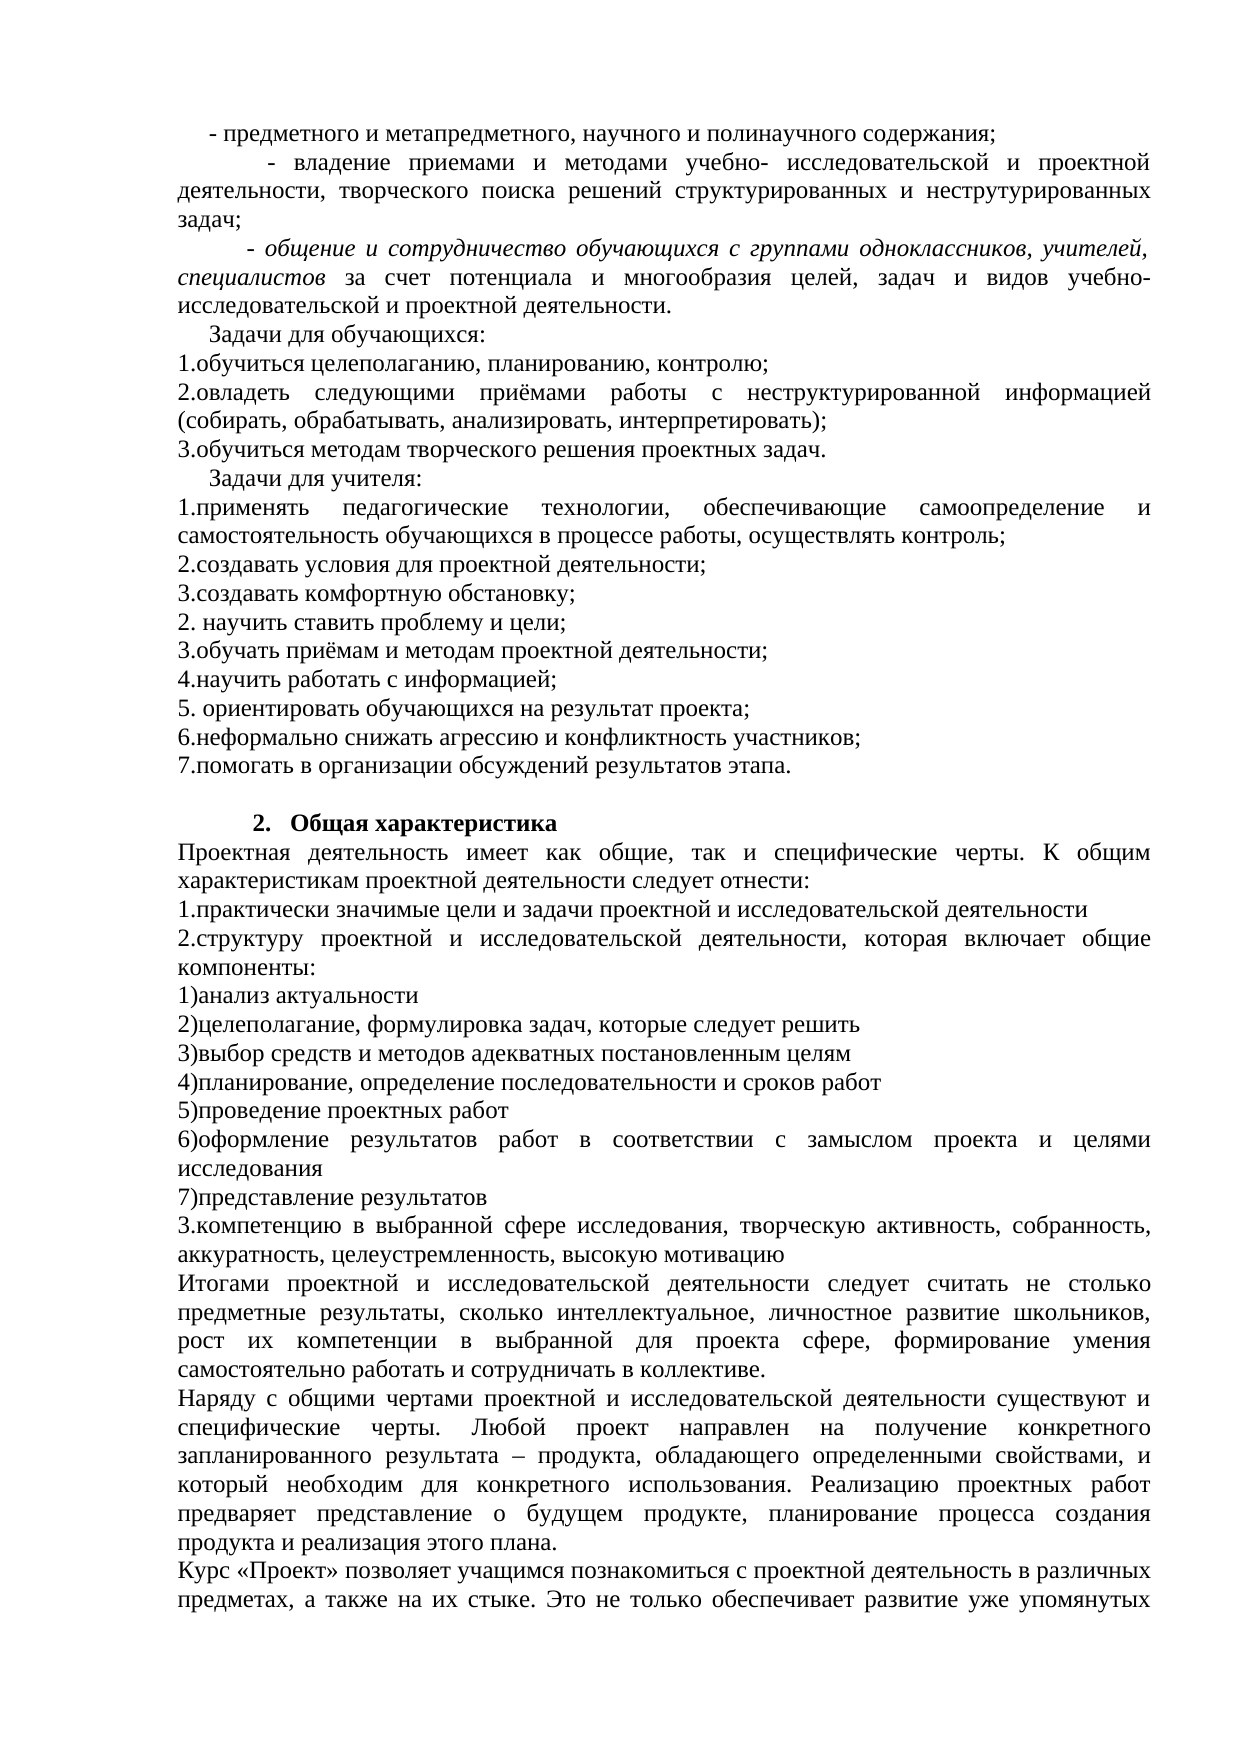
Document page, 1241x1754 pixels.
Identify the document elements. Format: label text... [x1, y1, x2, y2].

text Наряду с общими чертами проектной и исследовательской деятельности существуют и специфические черты. Любой проект направлен на получение конкретного запланированного результата – продукта, обладающего определенными свойствами, и который необходим для конкретного использования. Реализацию проектных работ предваряет представление о будущем продукте, планирование процесса создания продукта и реализация этого плана. [177, 1383, 1152, 1556]
text - владение приемами и методами учебно- исследовательской и проектной деятельности, творческого поиска решений структурированных и неструтурированных задач; [177, 147, 1152, 233]
text 3.создавать комфортную обстановку; [177, 578, 1152, 607]
text 4.научить работать с информацией; [177, 664, 1152, 693]
text Задачи для обучающихся: [177, 319, 1152, 348]
text - предметного и метапредметного, научного и полинаучного содержания; [177, 118, 1152, 147]
text Итогами проектной и исследовательской деятельности следует считать не столько предметные результаты, сколько интеллектуальное, личностное развитие школьников, рост их компетенции в выбранной для проекта сфере, формирование умения самостоятельно работать и сотрудничать в коллективе. [177, 1268, 1152, 1383]
text 3.обучать приёмам и методам проектной деятельности; [177, 636, 1152, 664]
text 7.помогать в организации обсуждений результатов этапа. [177, 751, 1152, 779]
text 1.практически значимые цели и задачи проектной и исследовательской деятельности [177, 894, 1152, 923]
text 3.компетенцию в выбранной сфере исследования, творческую активность, собранность, аккуратность, целеустремленность, высокую мотивацию [177, 1211, 1152, 1268]
text 2.овладеть следующими приёмами работы с неструктурированной информацией (собирать, обрабатывать, анализировать, интерпретировать); [177, 377, 1152, 434]
text 6.неформально снижать агрессию и конфликтность участников; [177, 722, 1152, 751]
text 7)представление результатов [177, 1182, 1152, 1211]
text - общение и сотрудничество обучающихся с группами одноклассников, учителей, специалистов за счет потенциала и многообразия целей, задач и видов учебно- исследовательской и проектной деятельности. [177, 233, 1152, 319]
text 4)планирование, определение последовательности и сроков работ [177, 1067, 1152, 1096]
text 5)проведение проектных работ [177, 1096, 1152, 1124]
text 2.структуру проектной и исследовательской деятельности, которая включает общие компоненты: [177, 923, 1152, 981]
text 1.обучиться целеполаганию, планированию, контролю; [177, 348, 1152, 377]
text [177, 1556, 1152, 1613]
list Общая характеристика [252, 808, 1152, 837]
text 5. ориентировать обучающихся на результат проекта; [177, 693, 1152, 722]
text 3.обучиться методам творческого решения проектных задач. [177, 434, 1152, 463]
text 2.создавать условия для проектной деятельности; [177, 549, 1152, 578]
text 1.применять педагогические технологии, обеспечивающие самоопределение и самостоятельность обучающихся в процессе работы, осуществлять контроль; [177, 492, 1152, 549]
text 2)целеполагание, формулировка задач, которые следует решить [177, 1009, 1152, 1038]
text 2. научить ставить проблему и цели; [177, 607, 1152, 636]
text 6)оформление результатов работ в соответствии с замыслом проекта и целями исследования [177, 1124, 1152, 1182]
text 1)анализ актуальности [177, 981, 1152, 1009]
text Задачи для учителя: [177, 463, 1152, 492]
text 3)выбор средств и методов адекватных постановленным целям [177, 1038, 1152, 1067]
text Проектная деятельность имеет как общие, так и специфические черты. К общим характеристикам проектной деятельности следует отнести: [177, 837, 1152, 894]
